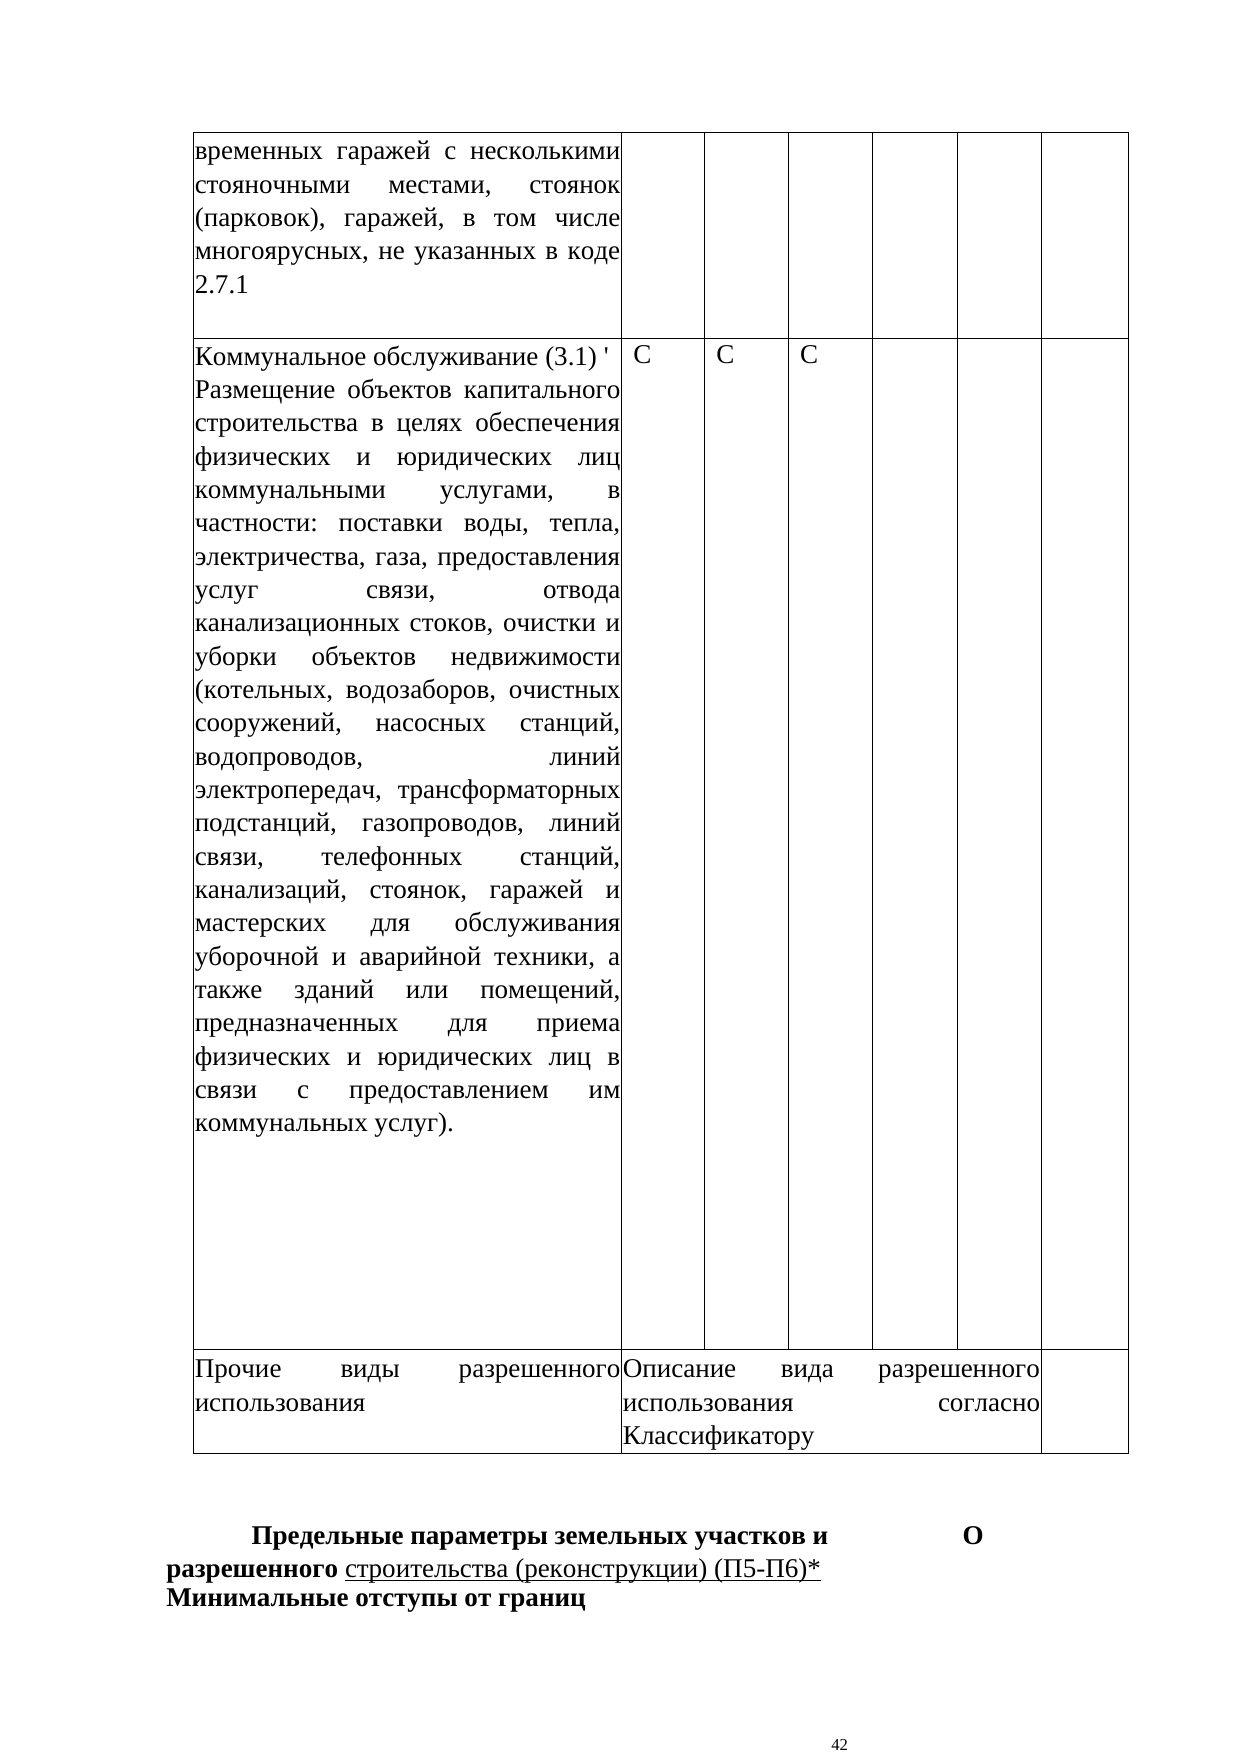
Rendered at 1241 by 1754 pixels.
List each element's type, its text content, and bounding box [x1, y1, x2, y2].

table_cell [873, 339, 957, 1349]
table_cell [1042, 339, 1128, 1349]
text О [962, 1522, 983, 1549]
table_cell С [789, 339, 872, 1349]
table_cell С [705, 339, 788, 1349]
table_cell Прочие виды разрешенного использования [194, 1350, 621, 1453]
text Минимальные отступы от границ [166, 1584, 1167, 1612]
table_cell [958, 339, 1041, 1349]
table_header [958, 133, 1041, 337]
table_cell С [622, 339, 704, 1349]
table_header [1042, 133, 1128, 337]
table_cell [1042, 1350, 1128, 1453]
table_header [705, 133, 788, 337]
table_cell Описание вида разрешенного использования согласно Классификатору [622, 1350, 1041, 1453]
table_header [873, 133, 957, 337]
text Предельные параметры земельных участков и разрешенного строительства (реконструкции) (П5-П6)* [166, 1518, 1142, 1584]
table_header [622, 133, 704, 337]
table_cell Коммунальное обслуживание (3.1) ' Размещение объектов капитального строительства в целях обеспечения физических и юридических лиц коммунальными услугами, в частности: поставки воды, тепла, электричества, газа, предоставления услуг связи, отвода канализационных стоков, очистки и уборки объектов недвижимости (котельных, водозаборов, очистных сооружений, насосных станций, водопроводов, линий электропередач, трансформаторных подстанций, газопроводов, линий связи, телефонных станций, канализаций, стоянок, гаражей и мастерских для обслуживания уборочной и аварийной техники, а также зданий или помещений, предназначенных для приема физических и юридических лиц в связи с предоставлением им коммунальных услуг). [194, 339, 621, 1349]
table_header временных гаражей с несколькими стояночными местами, стоянок (парковок), гаражей, в том числе многоярусных, не указанных в коде 2.7.1 [194, 133, 621, 337]
table_header [789, 133, 872, 337]
